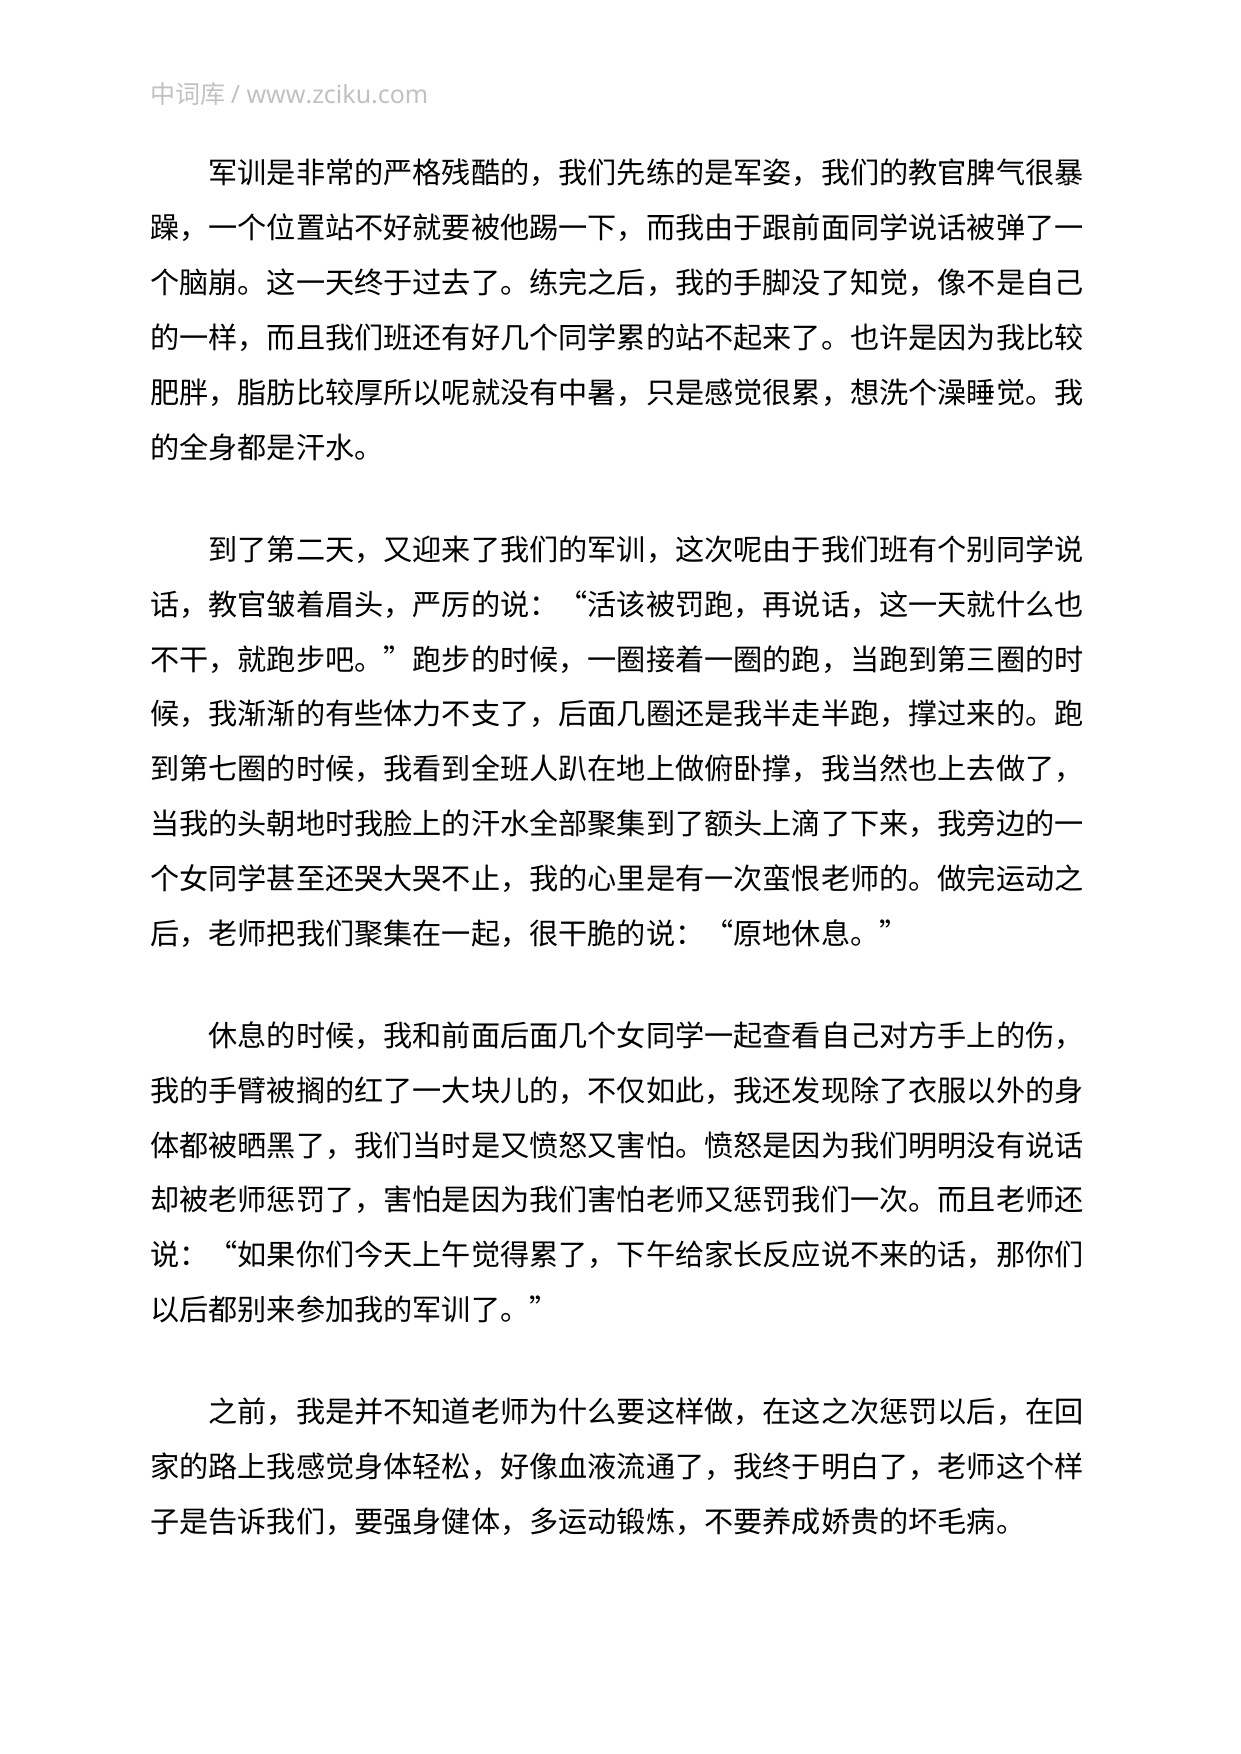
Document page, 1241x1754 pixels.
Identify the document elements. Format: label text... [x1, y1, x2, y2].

text 军训是非常的严格残酷的，我们先练的是军姿，我们的教官脾气很暴躁，一个位置站不好就要被他踢一下，而我由于跟前面同学说话被弹了一个脑崩。这一天终于过去了。练完之后，我的手脚没了知觉，像不是自己的一样，而且我们班还有好几个同学累的站不起来了。也许是因为我比较肥胖，脂肪比较厚所以呢就没有中暑，只是感觉很累，想洗个澡睡觉。我的全身都是汗水。 [150, 150, 1090, 467]
text 休息的时候，我和前面后面几个女同学一起查看自己对方手上的伤，我的手臂被搁的红了一大块儿的，不仅如此，我还发现除了衣服以外的身体都被晒黑了，我们当时是又愤怒又害怕。愤怒是因为我们明明没有说话却被老师惩罚了，害怕是因为我们害怕老师又惩罚我们一次。而且老师还说：“如果你们今天上午觉得累了，下午给家长反应说不来的话，那你们以后都别来参加我的军训了。” [150, 1012, 1090, 1329]
text 到了第二天，又迎来了我们的军训，这次呢由于我们班有个别同学说话，教官皱着眉头，严厉的说：“活该被罚跑，再说话，这一天就什么也不干，就跑步吧。”跑步的时候，一圈接着一圈的跑，当跑到第三圈的时候，我渐渐的有些体力不支了，后面几圈还是我半走半跑，撑过来的。跑到第七圈的时候，我看到全班人趴在地上做俯卧撑，我当然也上去做了，当我的头朝地时我脸上的汗水全部聚集到了额头上滴了下来，我旁边的一个女同学甚至还哭大哭不止，我的心里是有一次蛮恨老师的。做完运动之后，老师把我们聚集在一起，很干脆的说：“原地休息。” [150, 526, 1090, 953]
text 之前，我是并不知道老师为什么要这样做，在这之次惩罚以后，在回家的路上我感觉身体轻松，好像血液流通了，我终于明白了，老师这个样子是告诉我们，要强身健体，多运动锻炼，不要养成娇贵的坏毛病。 [150, 1388, 1090, 1541]
